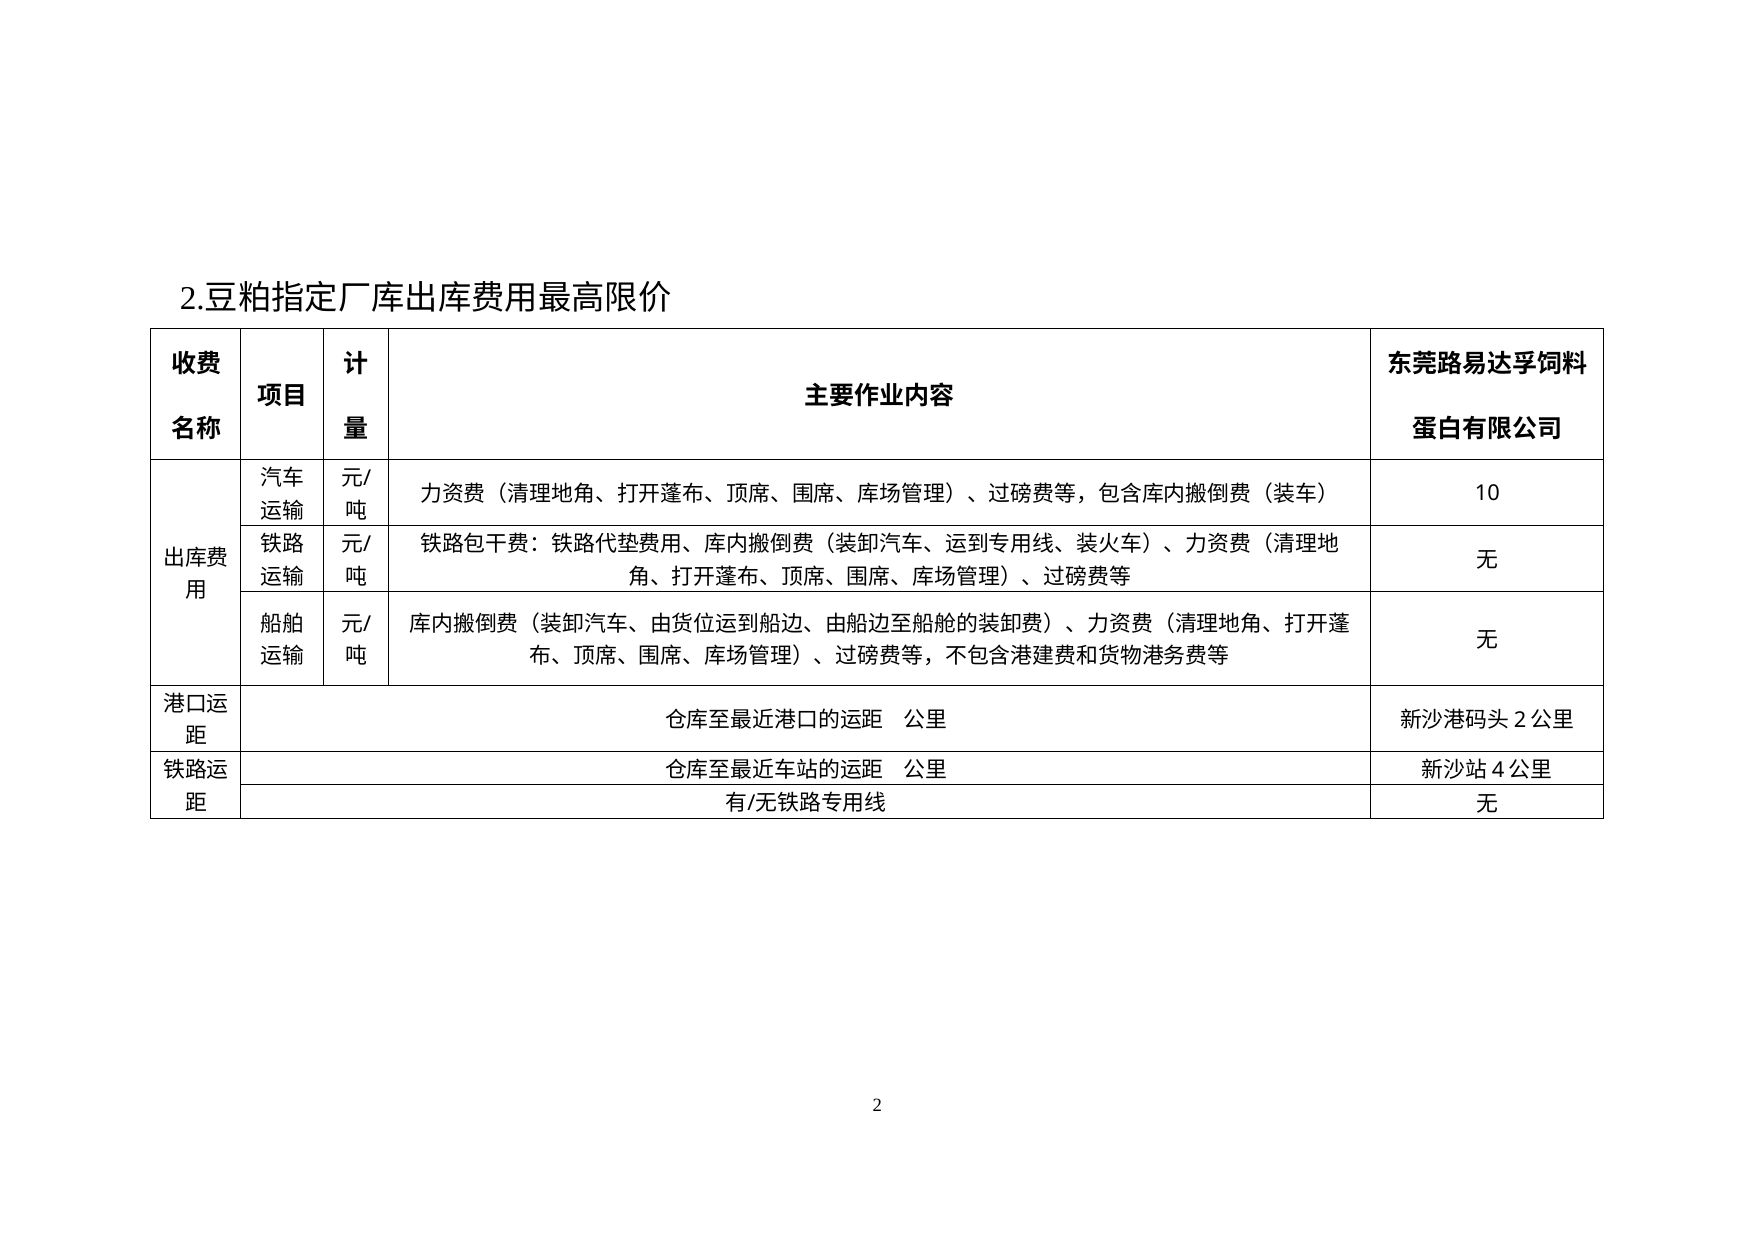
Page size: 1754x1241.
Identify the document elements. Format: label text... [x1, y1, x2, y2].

table_cell 仓库至最近港口的运距 公里 [241, 686, 1370, 751]
table_cell 新沙站4公里 [1371, 752, 1603, 784]
table_cell 铁路运输 [241, 526, 323, 591]
table_cell 元/吨 [324, 592, 388, 684]
table_header 计量 [324, 329, 388, 459]
table_cell 船舶运输 [241, 592, 323, 684]
table_header 东莞路易达孚饲料蛋白有限公司 [1371, 329, 1603, 459]
table_cell 出库费用 [151, 460, 240, 684]
table_header 项目 [241, 329, 323, 459]
table_cell 元/吨 [324, 460, 388, 525]
table_cell 无 [1371, 526, 1603, 591]
table_cell 铁路运距 [151, 752, 240, 818]
table_cell 港口运距 [151, 686, 240, 751]
table_cell 无 [1371, 592, 1603, 684]
table_cell 元/吨 [324, 526, 388, 591]
table_cell 汽车运输 [241, 460, 323, 525]
table_cell 力资费（清理地角、打开蓬布、顶席、围席、库场管理）、过磅费等，包含库内搬倒费（装车） [389, 460, 1370, 525]
table_cell 有/无铁路专用线 [241, 785, 1370, 818]
text 2.豆粕指定厂库出库费用最高限价 [179, 263, 1604, 328]
table_cell 仓库至最近车站的运距 公里 [241, 752, 1370, 784]
table_cell 新沙港码头2公里 [1371, 686, 1603, 751]
table_header 主要作业内容 [389, 329, 1370, 459]
table_cell 铁路包干费：铁路代垫费用、库内搬倒费（装卸汽车、运到专用线、装火车）、力资费（清理地角、打开蓬布、顶席、围席、库场管理）、过磅费等 [389, 526, 1370, 591]
table_cell 库内搬倒费（装卸汽车、由货位运到船边、由船边至船舱的装卸费）、力资费（清理地角、打开蓬布、顶席、围席、库场管理）、过磅费等，不包含港建费和货物港务费等 [389, 592, 1370, 684]
table_header 收费名称 [151, 329, 240, 459]
table_cell 10 [1371, 460, 1603, 525]
table_cell 无 [1371, 785, 1603, 818]
